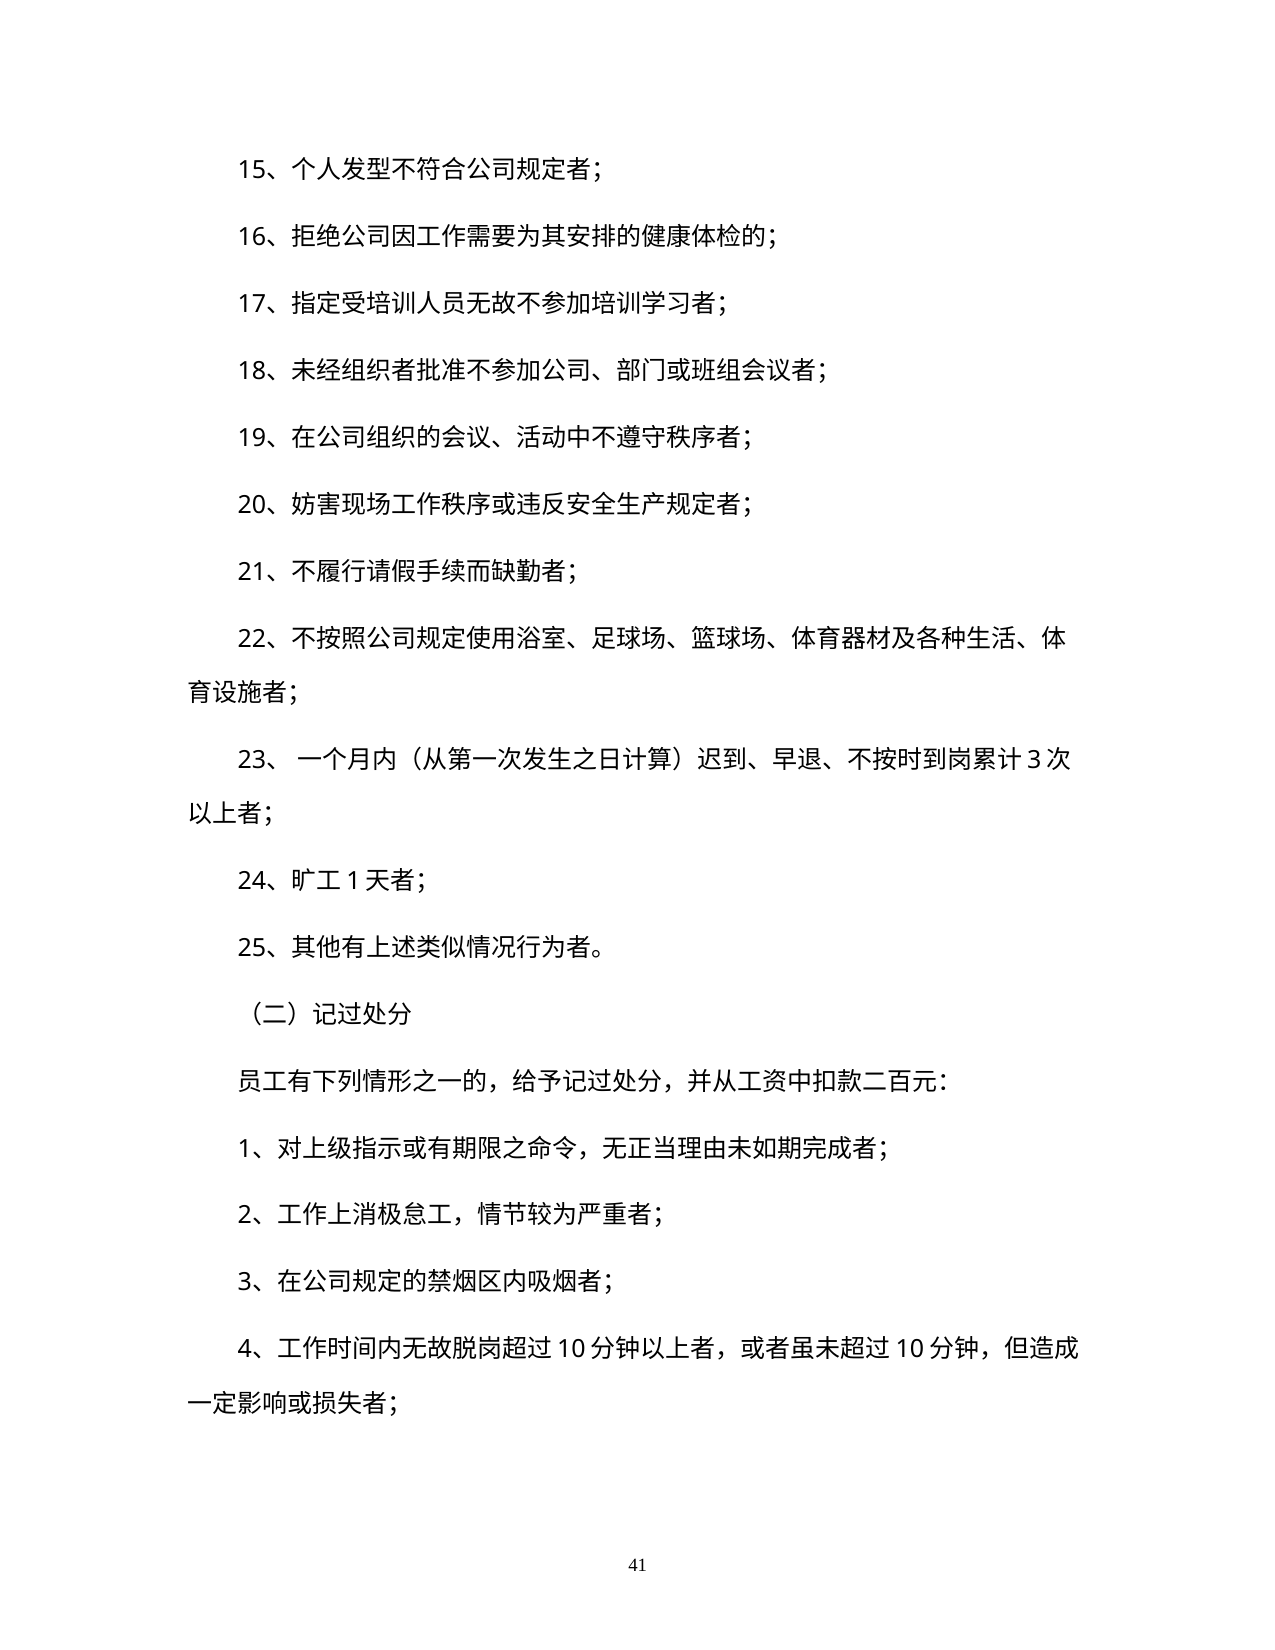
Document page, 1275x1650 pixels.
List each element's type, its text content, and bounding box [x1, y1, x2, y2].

text 24、旷工1天者； [187, 861, 1087, 897]
text 1、对上级指示或有期限之命令，无正当理由未如期完成者； [187, 1128, 1087, 1164]
text 4、工作时间内无故脱岗超过10分钟以上者，或者虽未超过10分钟，但造成一定影响或损失者； [187, 1329, 1087, 1419]
text 18、未经组织者批准不参加公司、部门或班组会议者； [187, 351, 1087, 387]
text 25、其他有上述类似情况行为者。 [187, 927, 1087, 964]
text 15、个人发型不符合公司规定者； [187, 150, 1087, 186]
text 21、不履行请假手续而缺勤者； [187, 551, 1087, 587]
text （二）记过处分 [187, 994, 1087, 1031]
text 23、 一个月内（从第一次发生之日计算）迟到、早退、不按时到岗累计3次以上者； [187, 739, 1087, 830]
text 20、妨害现场工作秩序或违反安全生产规定者； [187, 484, 1087, 521]
text 19、在公司组织的会议、活动中不遵守秩序者； [187, 417, 1087, 454]
text 员工有下列情形之一的，给予记过处分，并从工资中扣款二百元： [187, 1061, 1087, 1097]
text 16、拒绝公司因工作需要为其安排的健康体检的； [187, 217, 1087, 253]
text 17、指定受培训人员无故不参加培训学习者； [187, 284, 1087, 320]
text 2、工作上消极怠工，情节较为严重者； [187, 1195, 1087, 1231]
text 3、在公司规定的禁烟区内吸烟者； [187, 1262, 1087, 1298]
text 22、不按照公司规定使用浴室、足球场、篮球场、体育器材及各种生活、体育设施者； [187, 618, 1087, 709]
